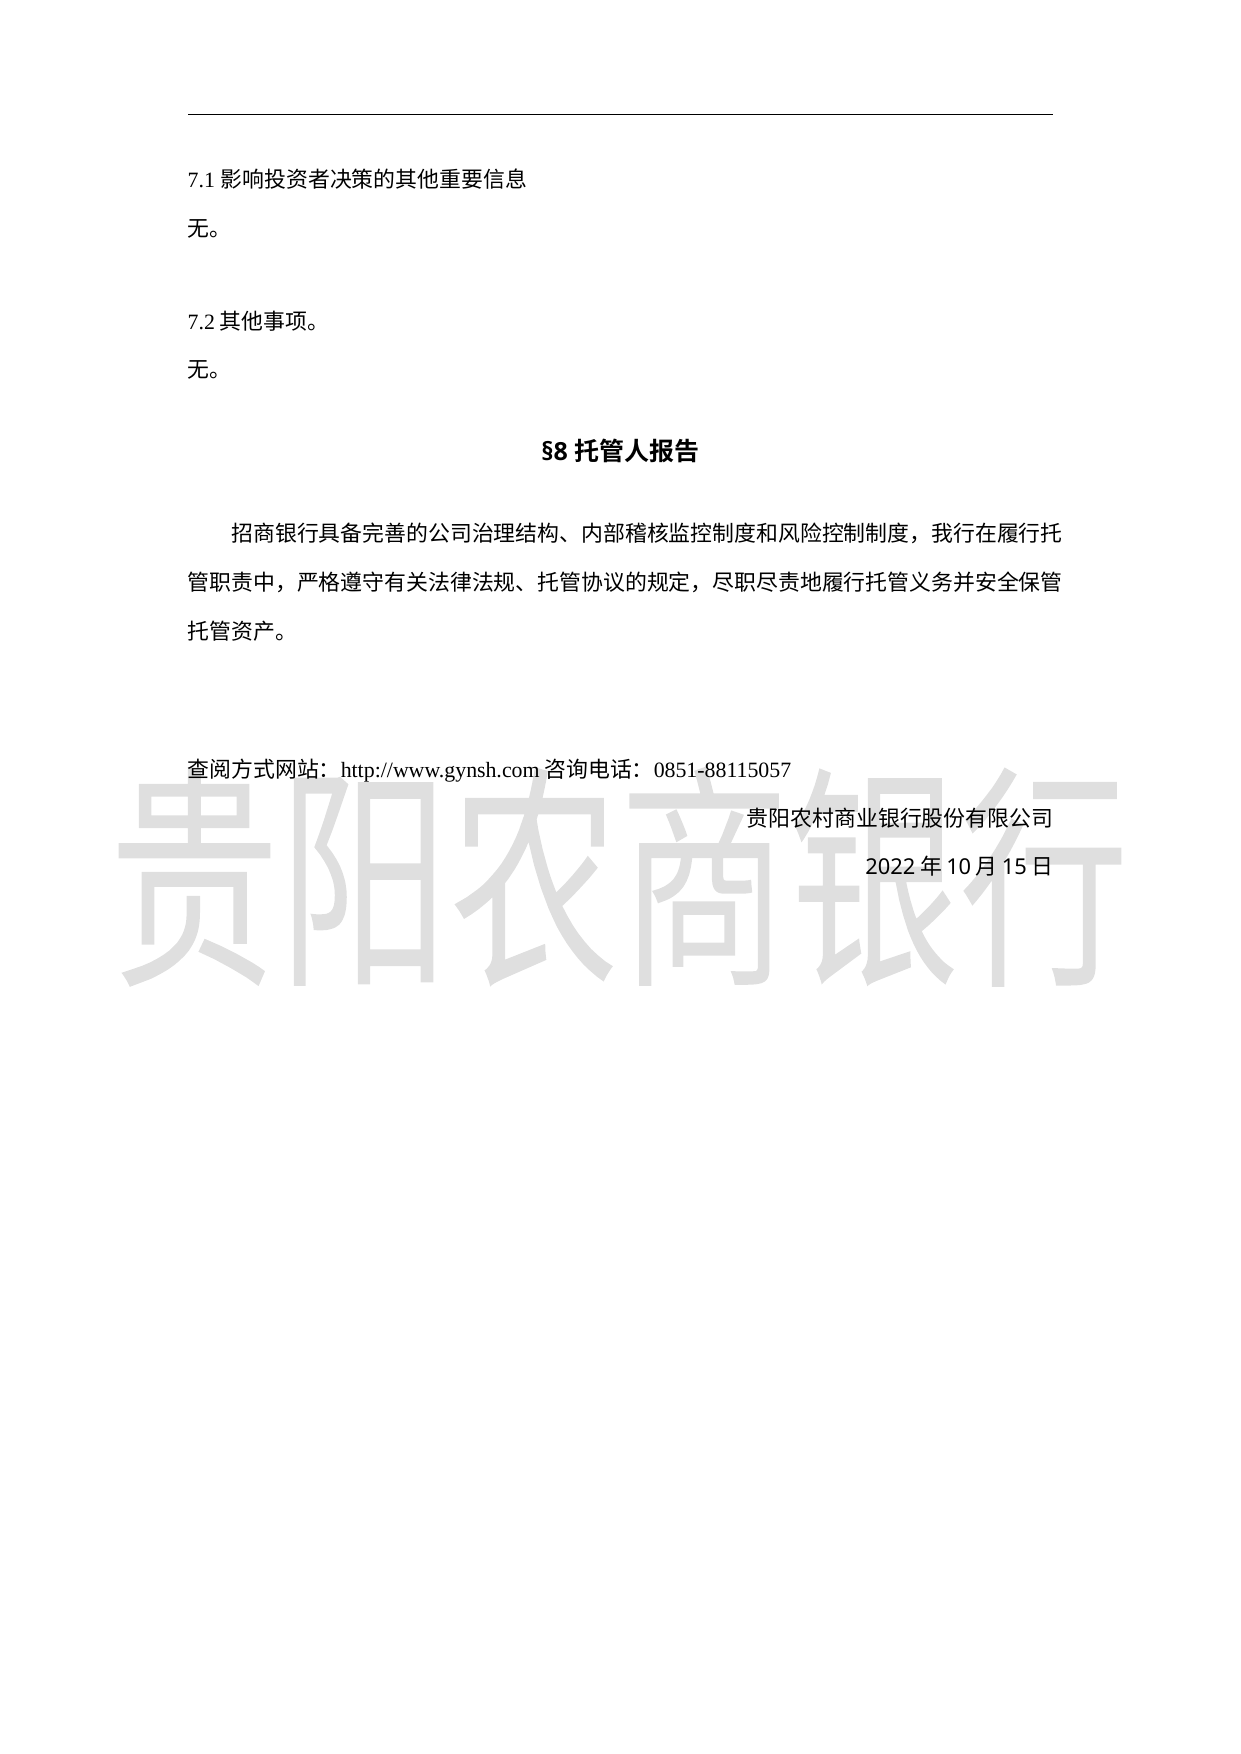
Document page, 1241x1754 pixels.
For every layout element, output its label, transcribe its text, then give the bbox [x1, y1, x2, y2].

text 2022年10月15日 [187, 849, 1053, 881]
text §8 托管人报告 [187, 417, 1053, 482]
text 贵阳农村商业银行股份有限公司 [187, 800, 1053, 833]
text 7.1 影响投资者决策的其他重要信息 [187, 162, 1053, 194]
text 7.2其他事项。 [187, 304, 1053, 336]
text 无。 [187, 352, 1053, 384]
text 招商银行具备完善的公司治理结构、内部稽核监控制度和风险控制制度，我行在履行托管职责中，严格遵守有关法律法规、托管协议的规定，尽职尽责地履行托管义务并安全保管托管资产。 [187, 516, 1064, 646]
text 查阅方式网站：http://www.gynsh.com咨询电话：0851-88115057 [187, 752, 1053, 784]
text 无。 [187, 210, 1053, 243]
